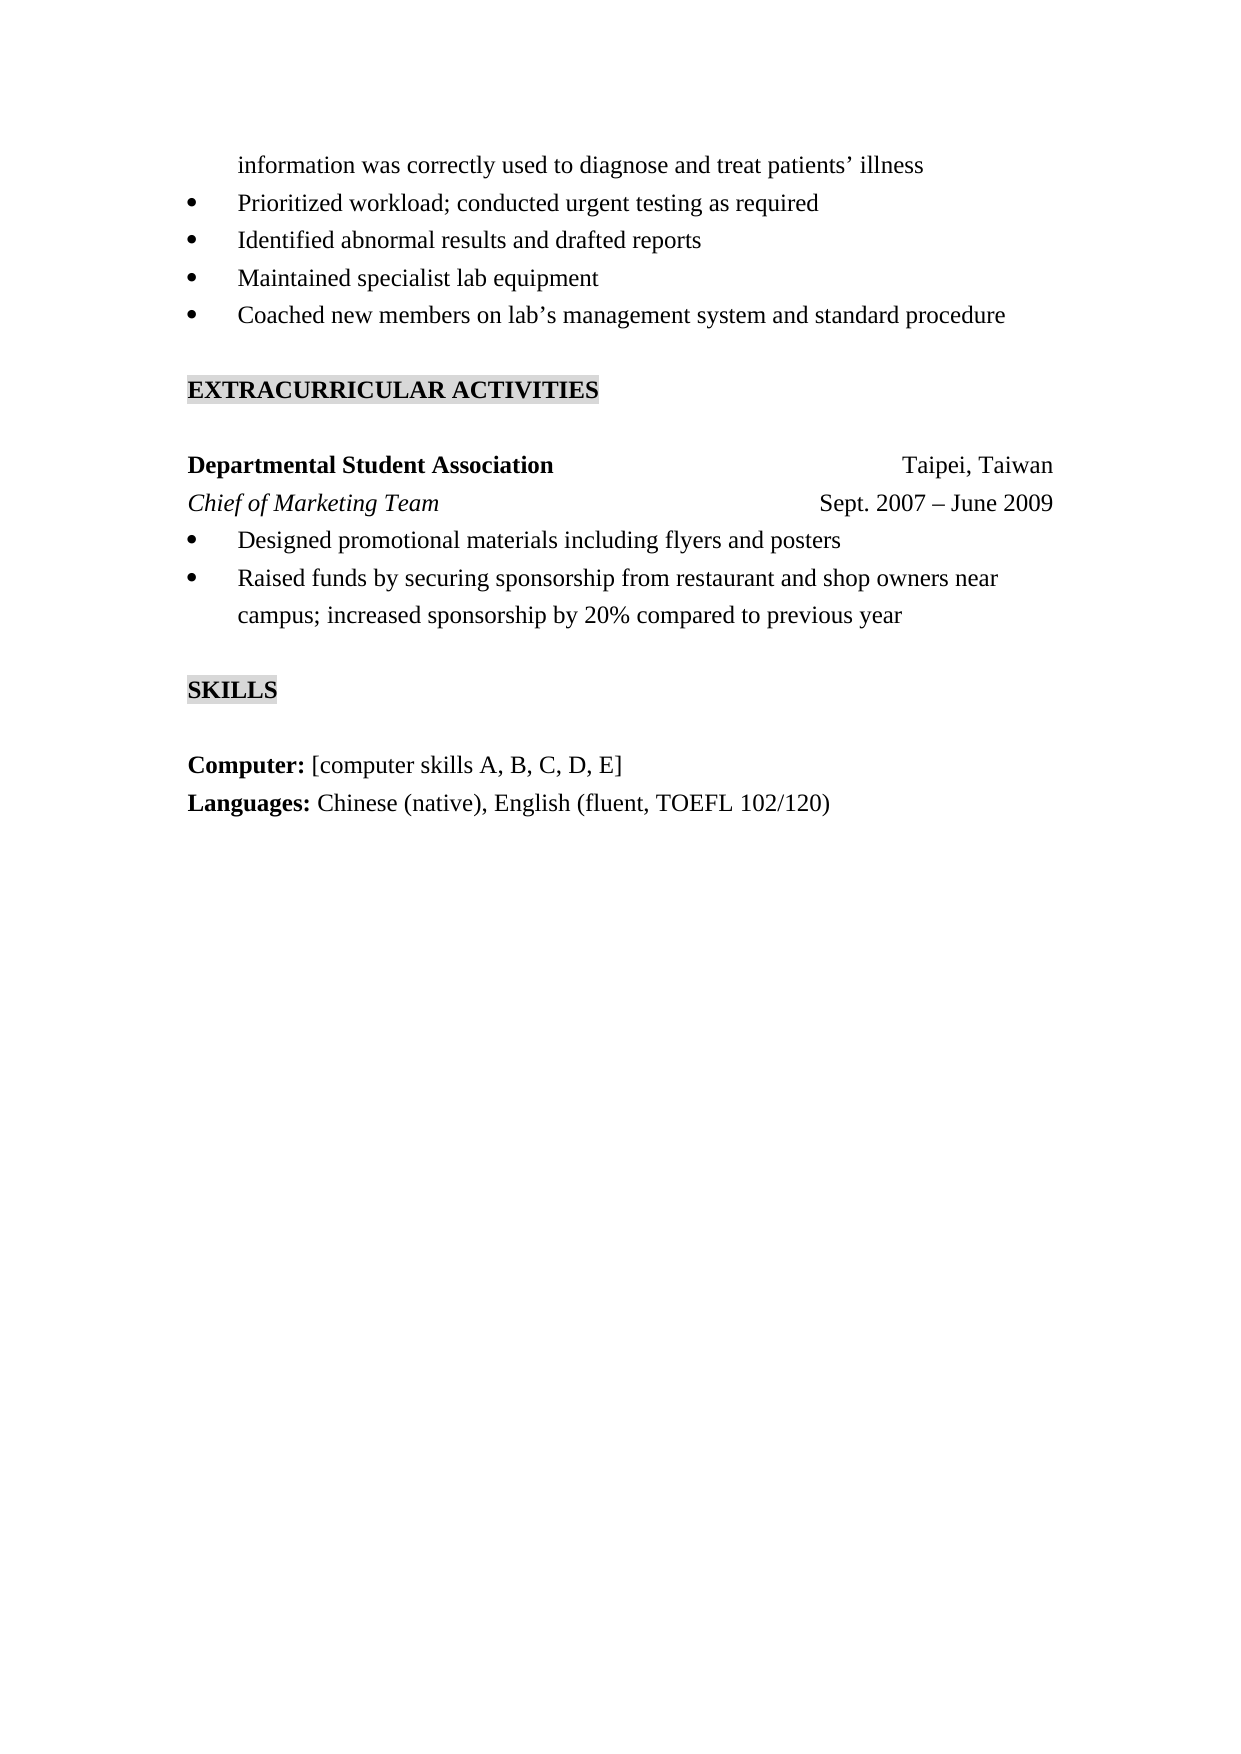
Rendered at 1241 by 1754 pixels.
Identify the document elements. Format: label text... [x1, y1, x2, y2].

list Identified abnormal results and drafted reports [187, 221, 1053, 258]
list Prioritized workload; conducted urgent testing as required [187, 183, 1053, 221]
text SKILLS [187, 671, 1053, 708]
text Chief of Marketing Team [187, 483, 598, 521]
text Departmental Student Association [187, 446, 598, 483]
text Languages: Chinese (native), English (fluent, TOEFL 102/120) [187, 783, 1053, 821]
text Computer: [computer skills A, B, C, D, E] [187, 746, 1053, 783]
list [187, 146, 1053, 183]
list Maintained specialist lab equipment [187, 258, 1053, 296]
list Coached new members on lab’s management system and standard procedure [187, 296, 1053, 333]
text Sept. 2007 – June 2009 [642, 483, 1053, 521]
list Raised funds by securing sponsorship from restaurant and shop owners near campus; increased sponsorship by 20% compared to previous year [187, 558, 1053, 633]
list Designed promotional materials including flyers and posters [187, 521, 1053, 558]
text EXTRACURRICULAR ACTIVITIES [187, 371, 1053, 408]
text Taipei, Taiwan [642, 446, 1053, 483]
